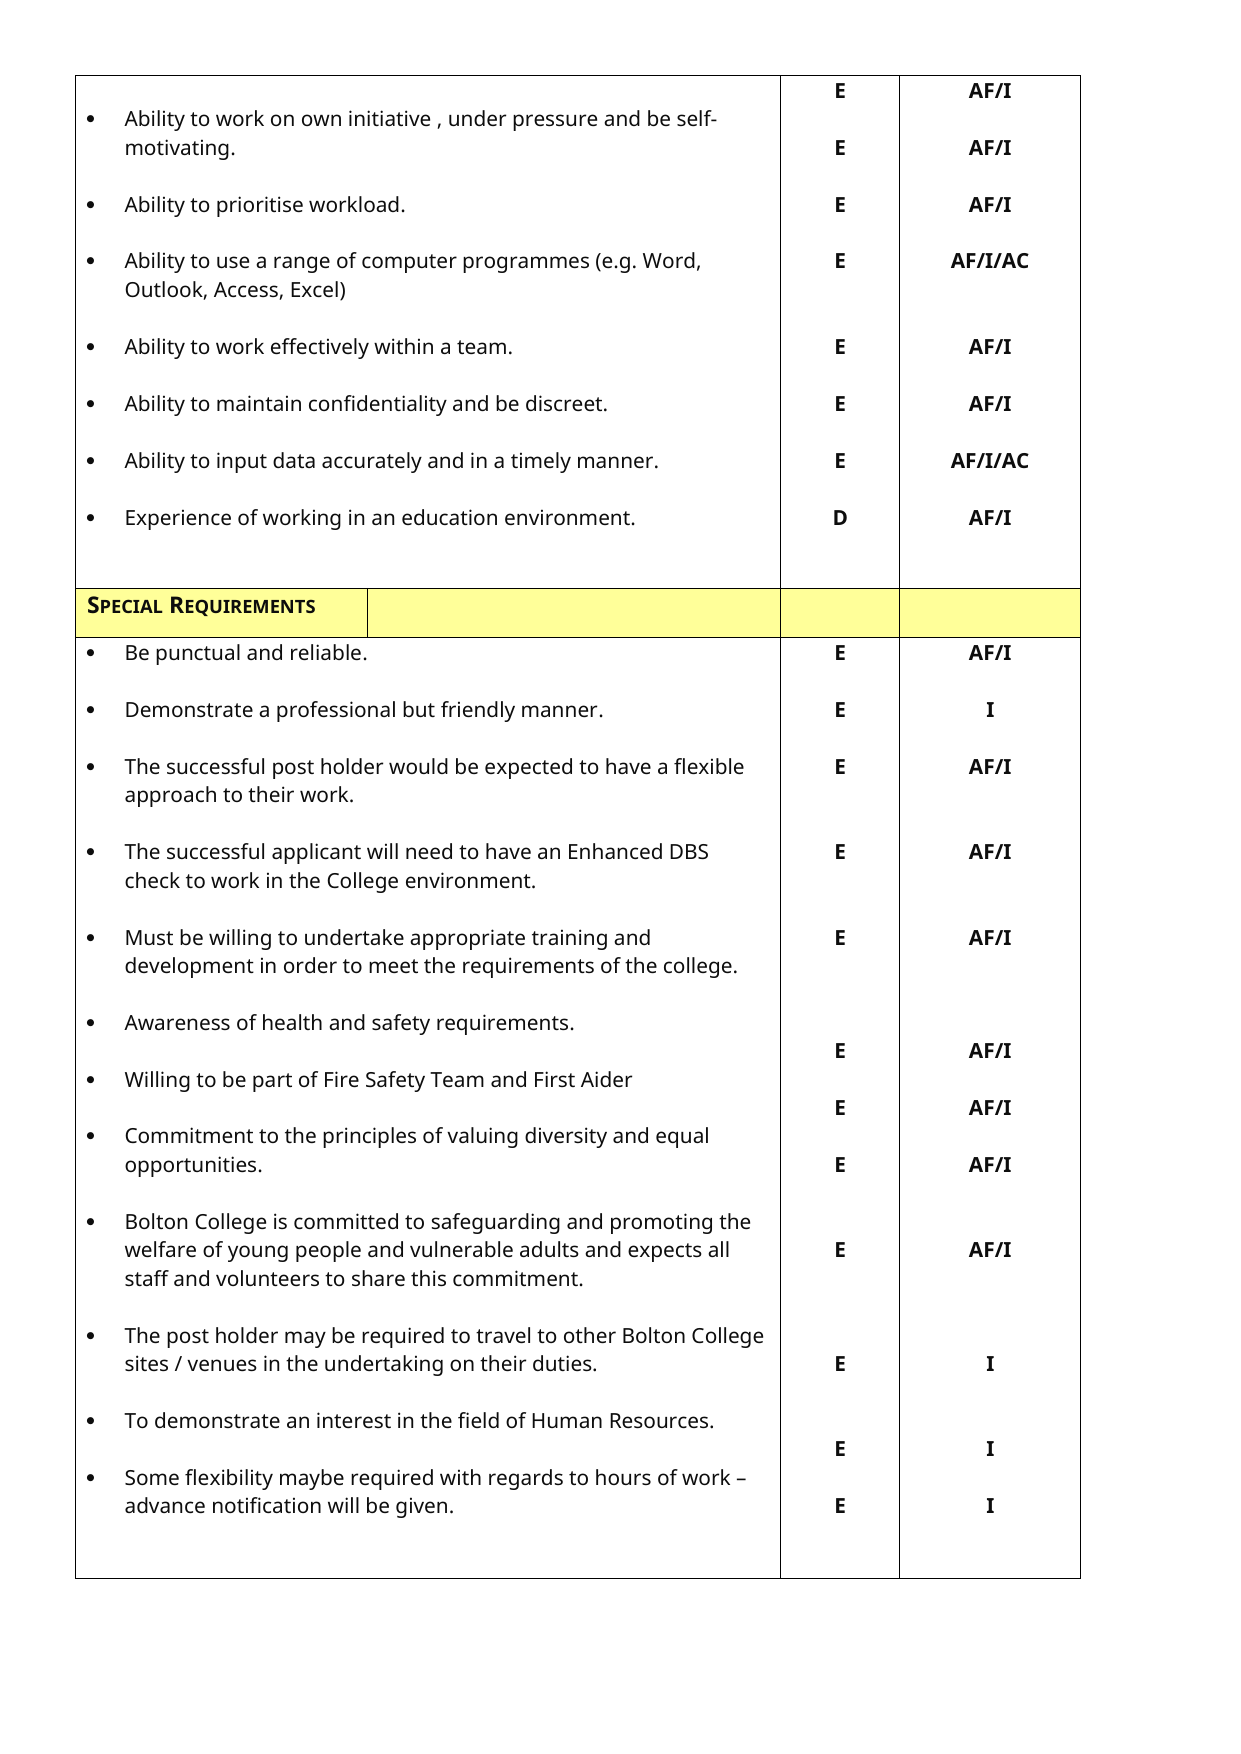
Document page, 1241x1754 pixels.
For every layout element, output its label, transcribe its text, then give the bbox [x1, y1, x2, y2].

table_cell E E E E E E E E E E E E [781, 638, 899, 1578]
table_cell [76, 76, 780, 588]
table_cell Be punctual and reliable. Demonstrate a professional but friendly manner. The successful post holder would be expected to have a flexible approach to their work. The successful applicant will need to have an Enhanced DBS check to work in the College environment. Must be willing to undertake appropriate training and development in order to meet the requirements of the college. Awareness of health and safety requirements. Willing to be part of Fire Safety Team and First Aider Commitment to the principles of valuing diversity and equal opportunities. Bolton College is committed to safeguarding and promoting the welfare of young people and vulnerable adults and expects all staff and volunteers to share this commitment. The post holder may be required to travel to other Bolton College sites / venues in the undertaking on their duties. To demonstrate an interest in the field of Human Resources. Some flexibility maybe required with regards to hours of work – advance notification will be given. [76, 638, 780, 1578]
table_cell [781, 589, 899, 637]
table_cell Special Requirements [76, 589, 367, 637]
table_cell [900, 76, 1080, 588]
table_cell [781, 76, 899, 588]
table_cell [368, 589, 780, 637]
table_cell [900, 589, 1080, 637]
table_cell AF/I I AF/I AF/I AF/I AF/I AF/I AF/I AF/I I I I [900, 638, 1080, 1578]
